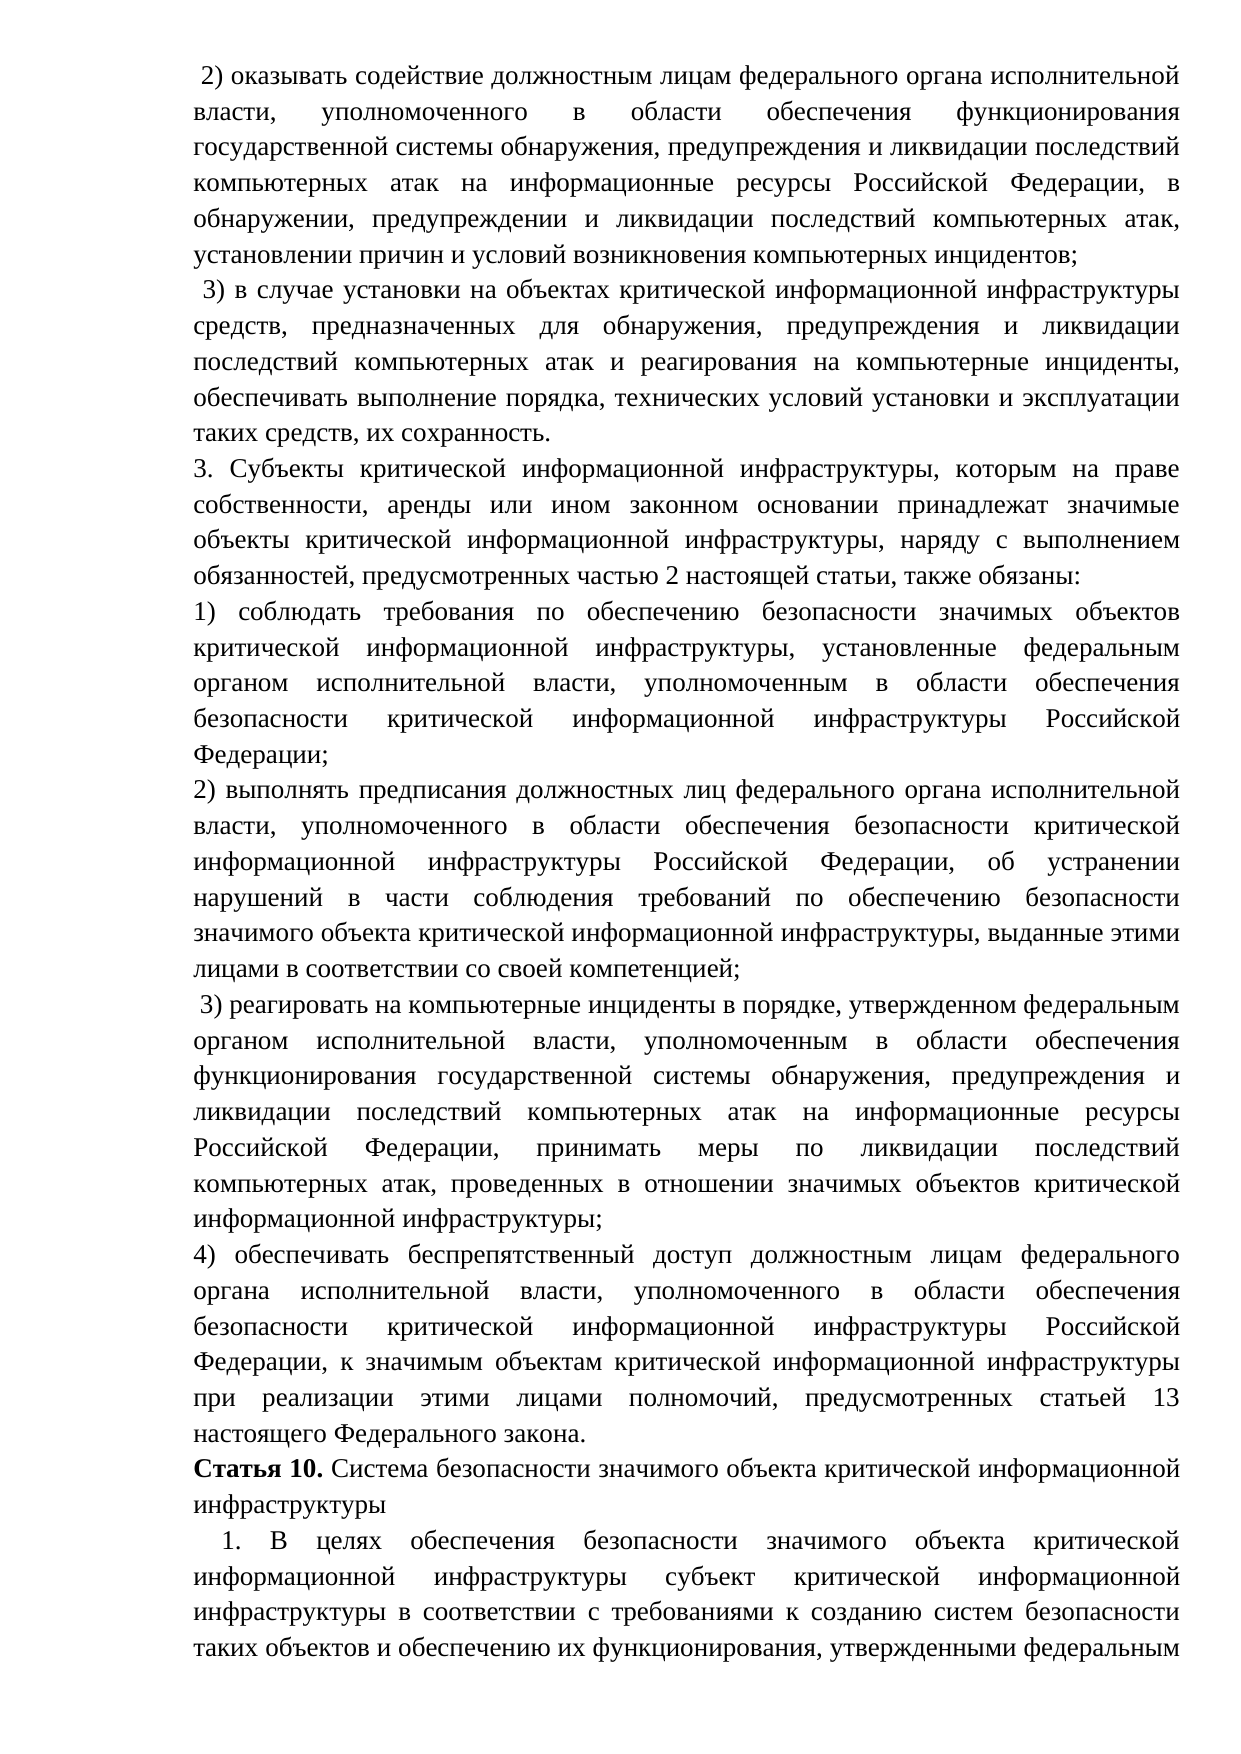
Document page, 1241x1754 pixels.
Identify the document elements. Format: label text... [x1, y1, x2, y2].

list 3) реагировать на компьютерные инциденты в порядке, утвержденном федеральным органом исполнительной власти, уполномоченным в области обеспечения функционирования государственной системы обнаружения, предупреждения и ликвидации последствий компьютерных атак на информационные ресурсы Российской Федерации, принимать меры по ликвидации последствий компьютерных атак, проведенных в отношении значимых объектов критической информационной инфраструктуры; [193, 988, 1181, 1233]
list 1) соблюдать требования по обеспечению безопасности значимых объектов критической информационной инфраструктуры, установленные федеральным органом исполнительной власти, уполномоченным в области обеспечения безопасности критической информационной инфраструктуры Российской Федерации; [193, 595, 1181, 769]
list 4) обеспечивать беспрепятственный доступ должностным лицам федерального органа исполнительной власти, уполномоченного в области обеспечения безопасности критической информационной инфраструктуры Российской Федерации, к значимым объектам критической информационной инфраструктуры при реализации этими лицами полномочий, предусмотренных статьей 13 настоящего Федерального закона. [193, 1238, 1181, 1448]
list 2) оказывать содействие должностным лицам федерального органа исполнительной власти, уполномоченного в области обеспечения функционирования государственной системы обнаружения, предупреждения и ликвидации последствий компьютерных атак на информационные ресурсы Российской Федерации, в обнаружении, предупреждении и ликвидации последствий компьютерных атак, установлении причин и условий возникновения компьютерных инцидентов; [193, 59, 1181, 269]
list 3. Субъекты критической информационной инфраструктуры, которым на праве собственности, аренды или ином законном основании принадлежат значимые объекты критической информационной инфраструктуры, наряду с выполнением обязанностей, предусмотренных частью 2 настоящей статьи, также обязаны: [193, 452, 1181, 590]
list 3) в случае установки на объектах критической информационной инфраструктуры средств, предназначенных для обнаружения, предупреждения и ликвидации последствий компьютерных атак и реагирования на компьютерные инциденты, обеспечивать выполнение порядка, технических условий установки и эксплуатации таких средств, их сохранность. [193, 273, 1181, 447]
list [193, 1524, 1181, 1662]
list Статья 10. Система безопасности значимого объекта критической информационной инфраструктуры [193, 1452, 1181, 1519]
list 2) выполнять предписания должностных лиц федерального органа исполнительной власти, уполномоченного в области обеспечения безопасности критической информационной инфраструктуры Российской Федерации, об устранении нарушений в части соблюдения требований по обеспечению безопасности значимого объекта критической информационной инфраструктуры, выданные этими лицами в соответствии со своей компетенцией; [193, 774, 1181, 983]
